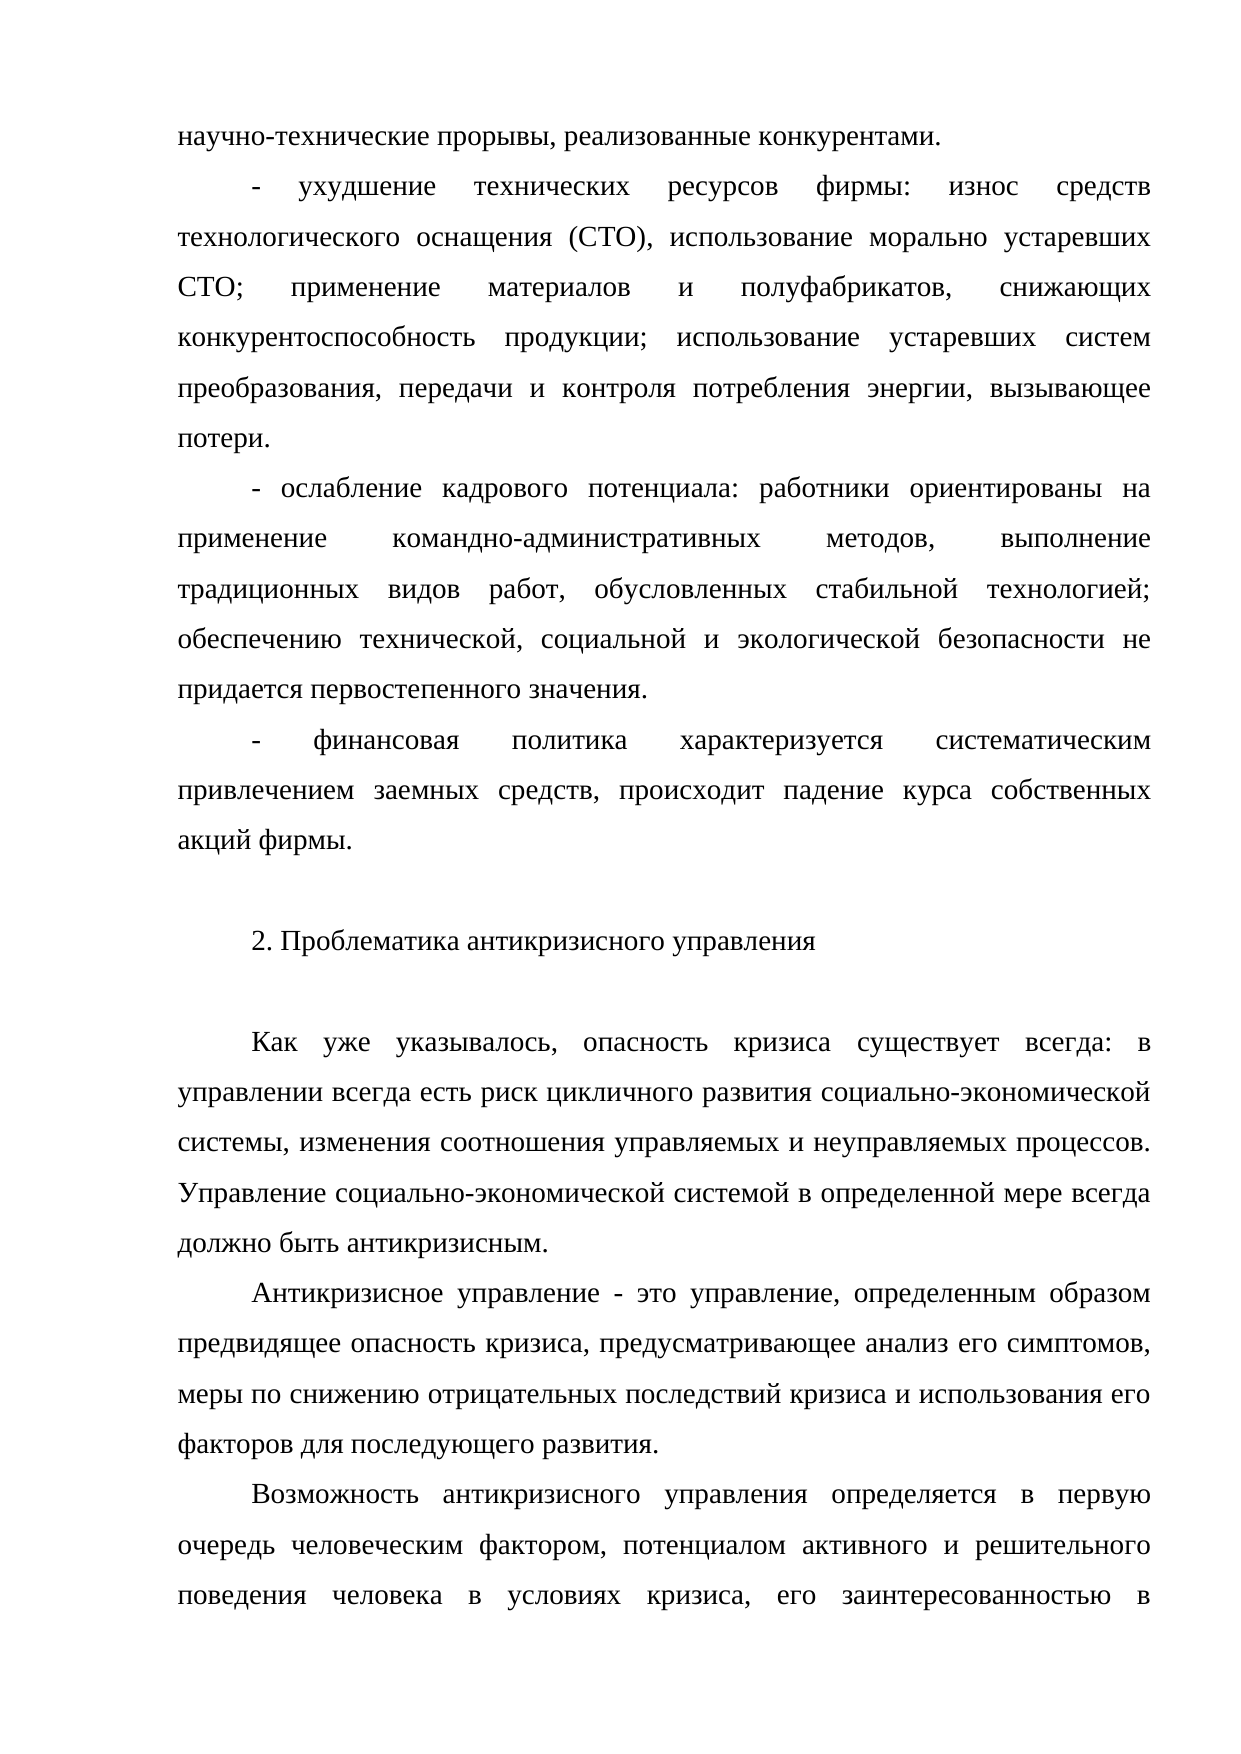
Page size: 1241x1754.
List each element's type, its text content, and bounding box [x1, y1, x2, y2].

text - ослабление кадрового потенциала: работники ориентированы на применение командно-административных методов, выполнение традиционных видов работ, обусловленных стабильной технологией; обеспечению технической, социальной и экологической безопасности не придается первостепенного значения. [177, 470, 1152, 705]
text - финансовая политика характеризуется систематическим привлечением заемных средств, происходит падение курса собственных акций фирмы. [177, 722, 1152, 856]
text Антикризисное управление - это управление, определенным образом предвидящее опасность кризиса, предусматривающее анализ его симптомов, меры по снижению отрицательных последствий кризиса и использования его факторов для последующего развития. [177, 1275, 1152, 1460]
text - ухудшение технических ресурсов фирмы: износ средств технологического оснащения (СТО), использование морально устаревших СТО; применение материалов и полуфабрикатов, снижающих конкурентоспособность продукции; использование устаревших систем преобразования, передачи и контроля потребления энергии, вызывающее потери. [177, 168, 1152, 453]
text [177, 1477, 1152, 1611]
subtitle 2. Проблематика антикризисного управления [177, 923, 1152, 957]
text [177, 118, 1152, 152]
text Как уже указывалось, опасность кризиса существует всегда: в управлении всегда есть риск цикличного развития социально-экономической системы, изменения соотношения управляемых и неуправляемых процессов. Управление социально-экономической системой в определенной мере всегда должно быть антикризисным. [177, 1024, 1152, 1258]
